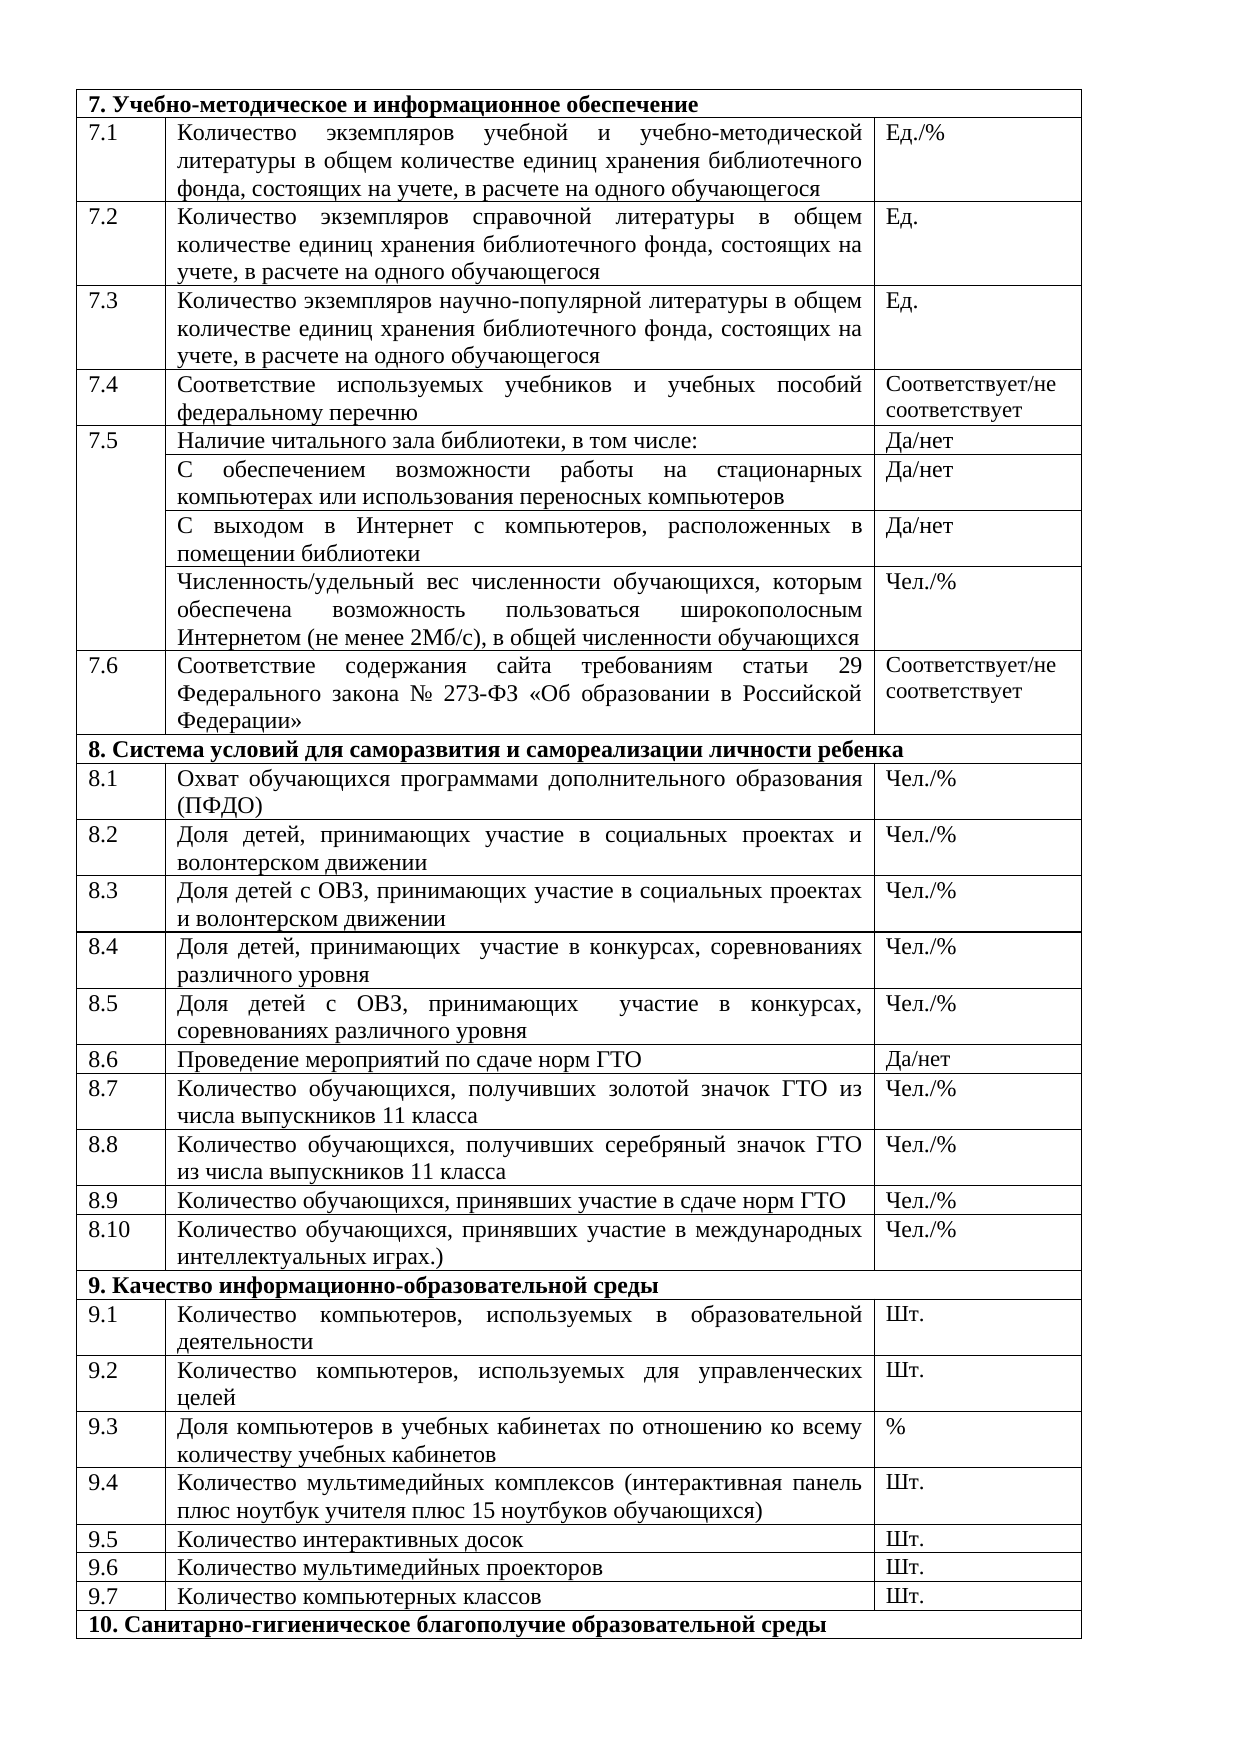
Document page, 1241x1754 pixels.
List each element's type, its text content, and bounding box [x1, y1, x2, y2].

table_cell Шт. [875, 1582, 1081, 1609]
table_cell 8.6 [77, 1045, 165, 1072]
table_cell 7.6 [77, 651, 165, 734]
table_cell 7.1 [77, 118, 165, 201]
table_cell Количество обучающихся, получивших серебряный значок ГТО из числа выпускников 11 класса [166, 1130, 874, 1185]
table_cell Количество обучающихся, принявших участие в сдаче норм ГТО [166, 1186, 874, 1214]
table_cell 8.3 [77, 876, 165, 931]
table_cell Чел./% [875, 764, 1081, 819]
table_cell Соответствует/не соответствует [875, 370, 1081, 425]
table_cell Шт. [875, 1553, 1081, 1581]
table_cell Численность/удельный вес численности обучающихся, которым обеспечена возможность пользоваться широкополосным Интернетом (не менее 2Мб/с), в общей численности обучающихся [166, 567, 874, 650]
table_cell Количество экземпляров справочной литературы в общем количестве единиц хранения библиотечного фонда, состоящих на учете, в расчете на одного обучающегося [166, 202, 874, 285]
table_cell С обеспечением возможности работы на стационарных компьютерах или использования переносных компьютеров [166, 455, 874, 510]
table_cell Да/нет [875, 511, 1081, 566]
table_cell 7.2 [77, 202, 165, 285]
table_cell Шт. [875, 1525, 1081, 1552]
table_cell Доля детей с ОВЗ, принимающих участие в конкурсах, соревнованиях различного уровня [166, 989, 874, 1044]
table_cell 7.4 [77, 370, 165, 425]
table_cell Соответствие содержания сайта требованиям статьи 29 Федерального закона № 273-ФЗ «Об образовании в Российской Федерации» [166, 651, 874, 734]
table_cell 9.1 [77, 1300, 165, 1355]
table_cell 8.9 [77, 1186, 165, 1214]
table_cell С выходом в Интернет с компьютеров, расположенных в помещении библиотеки [166, 511, 874, 566]
table_cell Наличие читального зала библиотеки, в том числе: [166, 426, 874, 454]
table_cell 9.3 [77, 1412, 165, 1467]
table_cell Количество обучающихся, получивших золотой значок ГТО из числа выпускников 11 класса [166, 1074, 874, 1129]
table_cell Охват обучающихся программами дополнительного образования (ПФДО) [166, 764, 874, 819]
table_cell Шт. [875, 1356, 1081, 1411]
table_cell % [875, 1412, 1081, 1467]
table_cell 9.6 [77, 1553, 165, 1581]
table_cell Количество интерактивных досок [166, 1525, 874, 1552]
table_cell Количество компьютерных классов [166, 1582, 874, 1609]
table_cell Доля детей, принимающих участие в социальных проектах и волонтерском движении [166, 820, 874, 875]
table_cell Чел./% [875, 567, 1081, 650]
table_cell 7. Учебно-методическое и информационное обеспечение [77, 90, 1081, 117]
table_cell 7.5 [77, 426, 165, 650]
table_cell Количество обучающихся, принявших участие в международных интеллектуальных играх.) [166, 1215, 874, 1270]
table_cell Чел./% [875, 1074, 1081, 1129]
table_cell Чел./% [875, 876, 1081, 931]
table_cell 8.8 [77, 1130, 165, 1185]
table_cell Доля детей, принимающих участие в конкурсах, соревнованиях различного уровня [166, 933, 874, 988]
table_cell Количество мультимедийных комплексов (интерактивная панель плюс ноутбук учителя плюс 15 ноутбуков обучающихся) [166, 1468, 874, 1523]
table_cell Чел./% [875, 1215, 1081, 1270]
table_cell 9.2 [77, 1356, 165, 1411]
table_cell Шт. [875, 1300, 1081, 1355]
table_cell Ед. [875, 286, 1081, 369]
table_cell 9.5 [77, 1525, 165, 1552]
table_cell Количество экземпляров учебной и учебно-методической литературы в общем количестве единиц хранения библиотечного фонда, состоящих на учете, в расчете на одного обучающегося [166, 118, 874, 201]
table_cell 8.7 [77, 1074, 165, 1129]
table_cell Да/нет [875, 1045, 1081, 1072]
table_cell Шт. [875, 1468, 1081, 1523]
table_cell 8.4 [77, 933, 165, 988]
table_cell Чел./% [875, 1186, 1081, 1214]
table_cell Да/нет [875, 455, 1081, 510]
table_cell 9. Качество информационно-образовательной среды [77, 1271, 1081, 1298]
table_cell Ед./% [875, 118, 1081, 201]
table_cell Проведение мероприятий по сдаче норм ГТО [166, 1045, 874, 1072]
table_cell Количество экземпляров научно-популярной литературы в общем количестве единиц хранения библиотечного фонда, состоящих на учете, в расчете на одного обучающегося [166, 286, 874, 369]
table_cell 8.10 [77, 1215, 165, 1270]
table_cell 9.4 [77, 1468, 165, 1523]
table_cell Количество мультимедийных проекторов [166, 1553, 874, 1581]
table_cell 7.3 [77, 286, 165, 369]
table_cell 8.1 [77, 764, 165, 819]
table_cell 10. Санитарно-гигиеническое благополучие образовательной среды [77, 1611, 1081, 1638]
table_cell Соответствует/не соответствует [875, 651, 1081, 734]
table_cell Соответствие используемых учебников и учебных пособий федеральному перечню [166, 370, 874, 425]
table_cell Доля детей с ОВЗ, принимающих участие в социальных проектах и волонтерском движении [166, 876, 874, 931]
table_cell Да/нет [875, 426, 1081, 454]
table_cell Ед. [875, 202, 1081, 285]
table_cell Доля компьютеров в учебных кабинетах по отношению ко всему количеству учебных кабинетов [166, 1412, 874, 1467]
table_cell 9.7 [77, 1582, 165, 1609]
table_cell Чел./% [875, 820, 1081, 875]
table_cell Чел./% [875, 933, 1081, 988]
table_cell Чел./% [875, 1130, 1081, 1185]
table_cell 8.5 [77, 989, 165, 1044]
table_cell 8.2 [77, 820, 165, 875]
table_cell Количество компьютеров, используемых в образовательной деятельности [166, 1300, 874, 1355]
table_cell Количество компьютеров, используемых для управленческих целей [166, 1356, 874, 1411]
table_cell Чел./% [875, 989, 1081, 1044]
table_cell 8. Система условий для саморазвития и самореализации личности ребенка [77, 735, 1081, 763]
